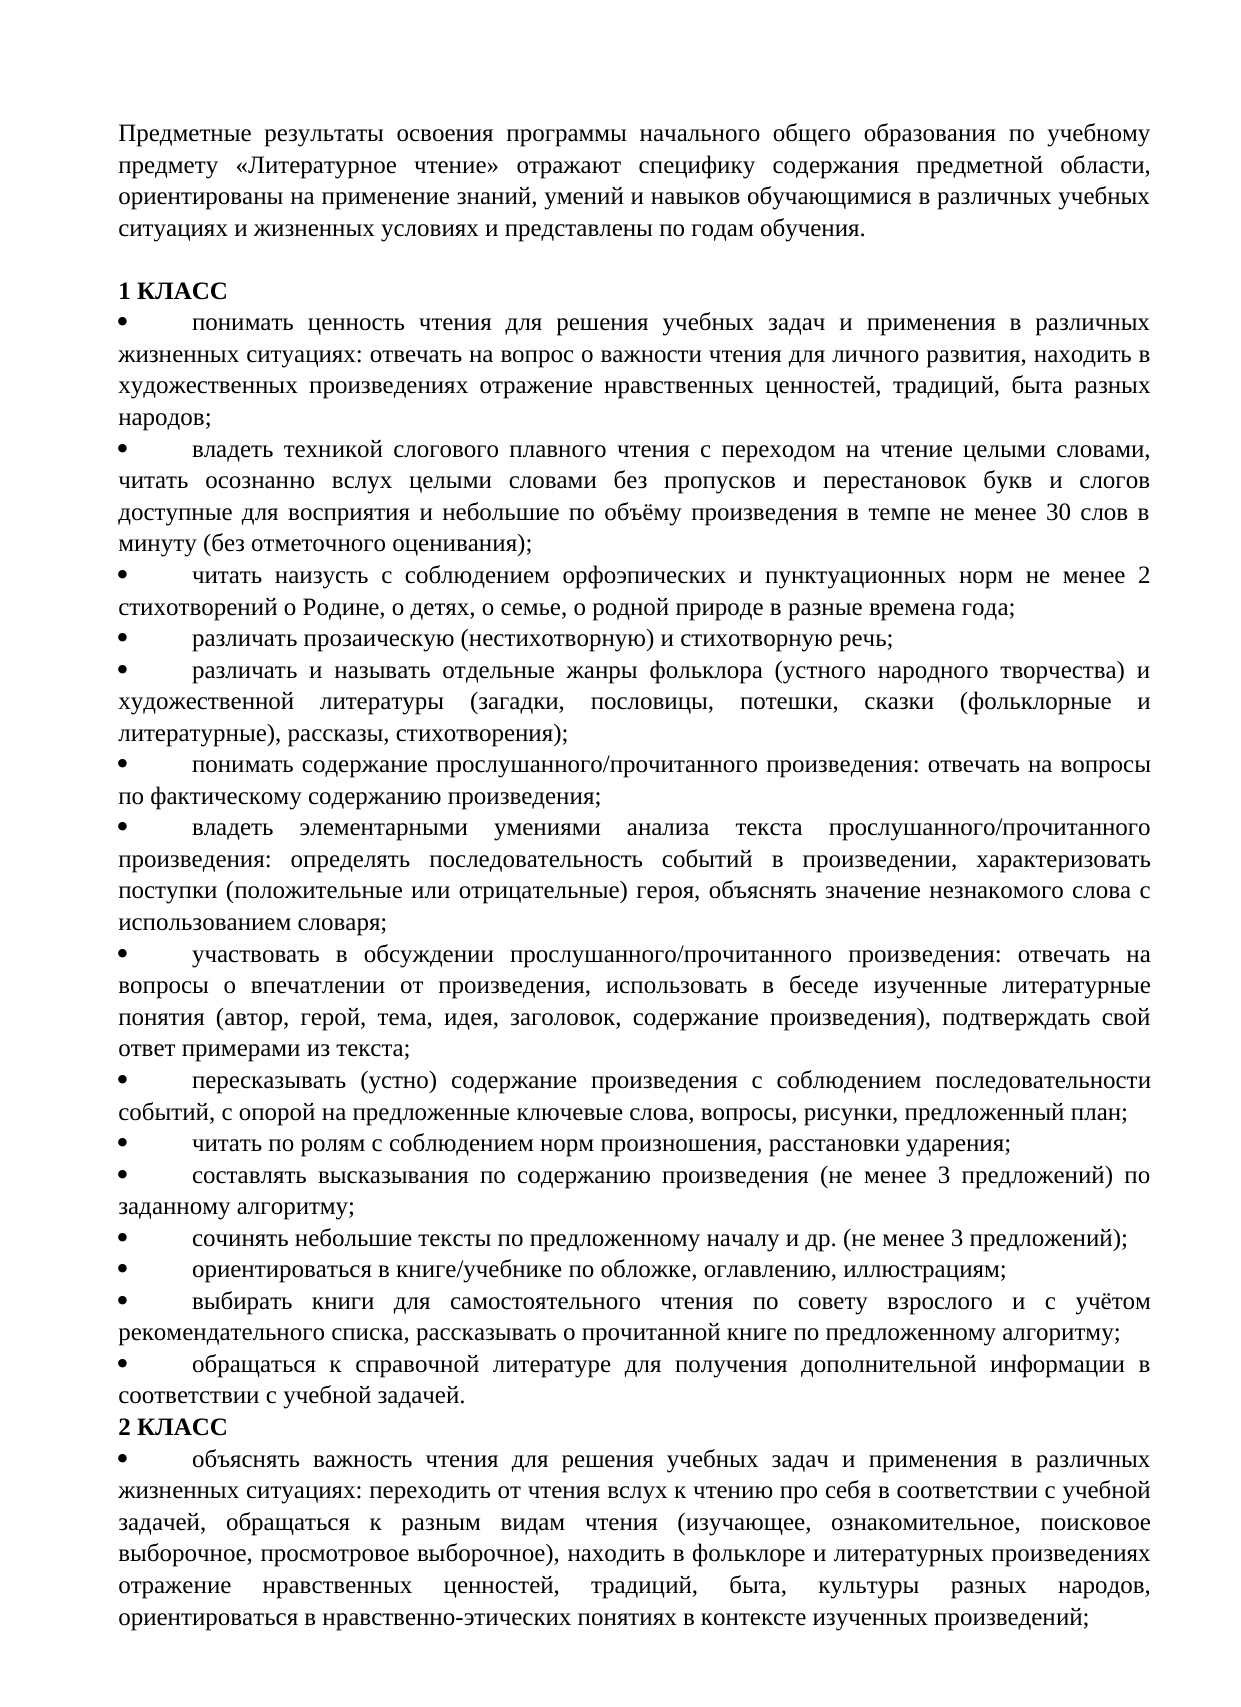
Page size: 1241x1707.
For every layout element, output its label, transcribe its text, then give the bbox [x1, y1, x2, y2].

list различать и называть отдельные жанры фольклора (устного народного творчества) и художественной литературы (загадки, пословицы, потешки, сказки (фольклорные и литературные), рассказы, стихотворения); [118, 655, 1152, 747]
list ориентироваться в книге/учебнике по обложке, оглавлению, иллюстрациям; [118, 1254, 1152, 1283]
list читать наизусть с соблюдением орфоэпических и пунктуационных норм не менее 2 стихотворений о Родине, о детях, о семье, о родной природе в разные времена года; [118, 560, 1152, 620]
list выбирать книги для самостоятельного чтения по совету взрослого и с учётом рекомендательного списка, рассказывать о прочитанной книге по предложенному алгоритму; [118, 1286, 1152, 1346]
list различать прозаическую (нестихотворную) и стихотворную речь; [118, 623, 1152, 652]
list понимать содержание прослушанного/прочитанного произведения: отвечать на вопросы по фактическому содержанию произведения; [118, 749, 1152, 810]
list сочинять небольшие тексты по предложенному началу и др. (не менее 3 предложений); [118, 1223, 1152, 1252]
list участвовать в обсуждении прослушанного/прочитанного произведения: отвечать на вопросы о впечатлении от произведения, использовать в беседе изученные литературные понятия (автор, герой, тема, идея, заголовок, содержание произведения), подтверждать свой ответ примерами из текста; [118, 939, 1152, 1062]
text 2 КЛАСС [118, 1412, 1152, 1441]
list объяснять важность чтения для решения учебных задач и применения в различных жизненных ситуациях: переходить от чтения вслух к чтению про себя в соответствии с учебной задачей, обращаться к разным видам чтения (изучающее, ознакомительное, поисковое выборочное, просмотровое выборочное), находить в фольклоре и литературных произведениях отражение нравственных ценностей, традиций, быта, культуры разных народов, ориентироваться в нравственно-этических понятиях в контексте изученных произведений; [118, 1444, 1152, 1630]
list понимать ценность чтения для решения учебных задач и применения в различных жизненных ситуациях: отвечать на вопрос о важности чтения для личного развития, находить в художественных произведениях отражение нравственных ценностей, традиций, быта разных народов; [118, 307, 1152, 431]
list пересказывать (устно) содержание произведения с соблюдением последовательности событий, с опорой на предложенные ключевые слова, вопросы, рисунки, предложенный план; [118, 1065, 1152, 1125]
text Предметные результаты освоения программы начального общего образования по учебному предмету «Литературное чтение» отражают специфику содержания предметной области, ориентированы на применение знаний, умений и навыков обучающимися в различных учебных ситуациях и жизненных условиях и представлены по годам обучения. [118, 118, 1152, 242]
list владеть элементарными умениями анализа текста прослушанного/прочитанного произведения: определять последовательность событий в произведении, характеризовать поступки (положительные или отрицательные) героя, объяснять значение незнакомого слова с использованием словаря; [118, 812, 1152, 936]
list владеть техникой слогового плавного чтения с переходом на чтение целыми словами, читать осознанно вслух целыми словами без пропусков и перестановок букв и слогов доступные для восприятия и небольшие по объёму произведения в темпе не менее 30 слов в минуту (без отметочного оценивания); [118, 434, 1152, 557]
text 1 КЛАСС [118, 276, 1152, 305]
list составлять высказывания по содержанию произведения (не менее 3 предложений) по заданному алгоритму; [118, 1160, 1152, 1220]
list обращаться к справочной литературе для получения дополнительной информации в соответствии с учебной задачей. [118, 1349, 1152, 1409]
list читать по ролям с соблюдением норм произношения, расстановки ударения; [118, 1128, 1152, 1157]
